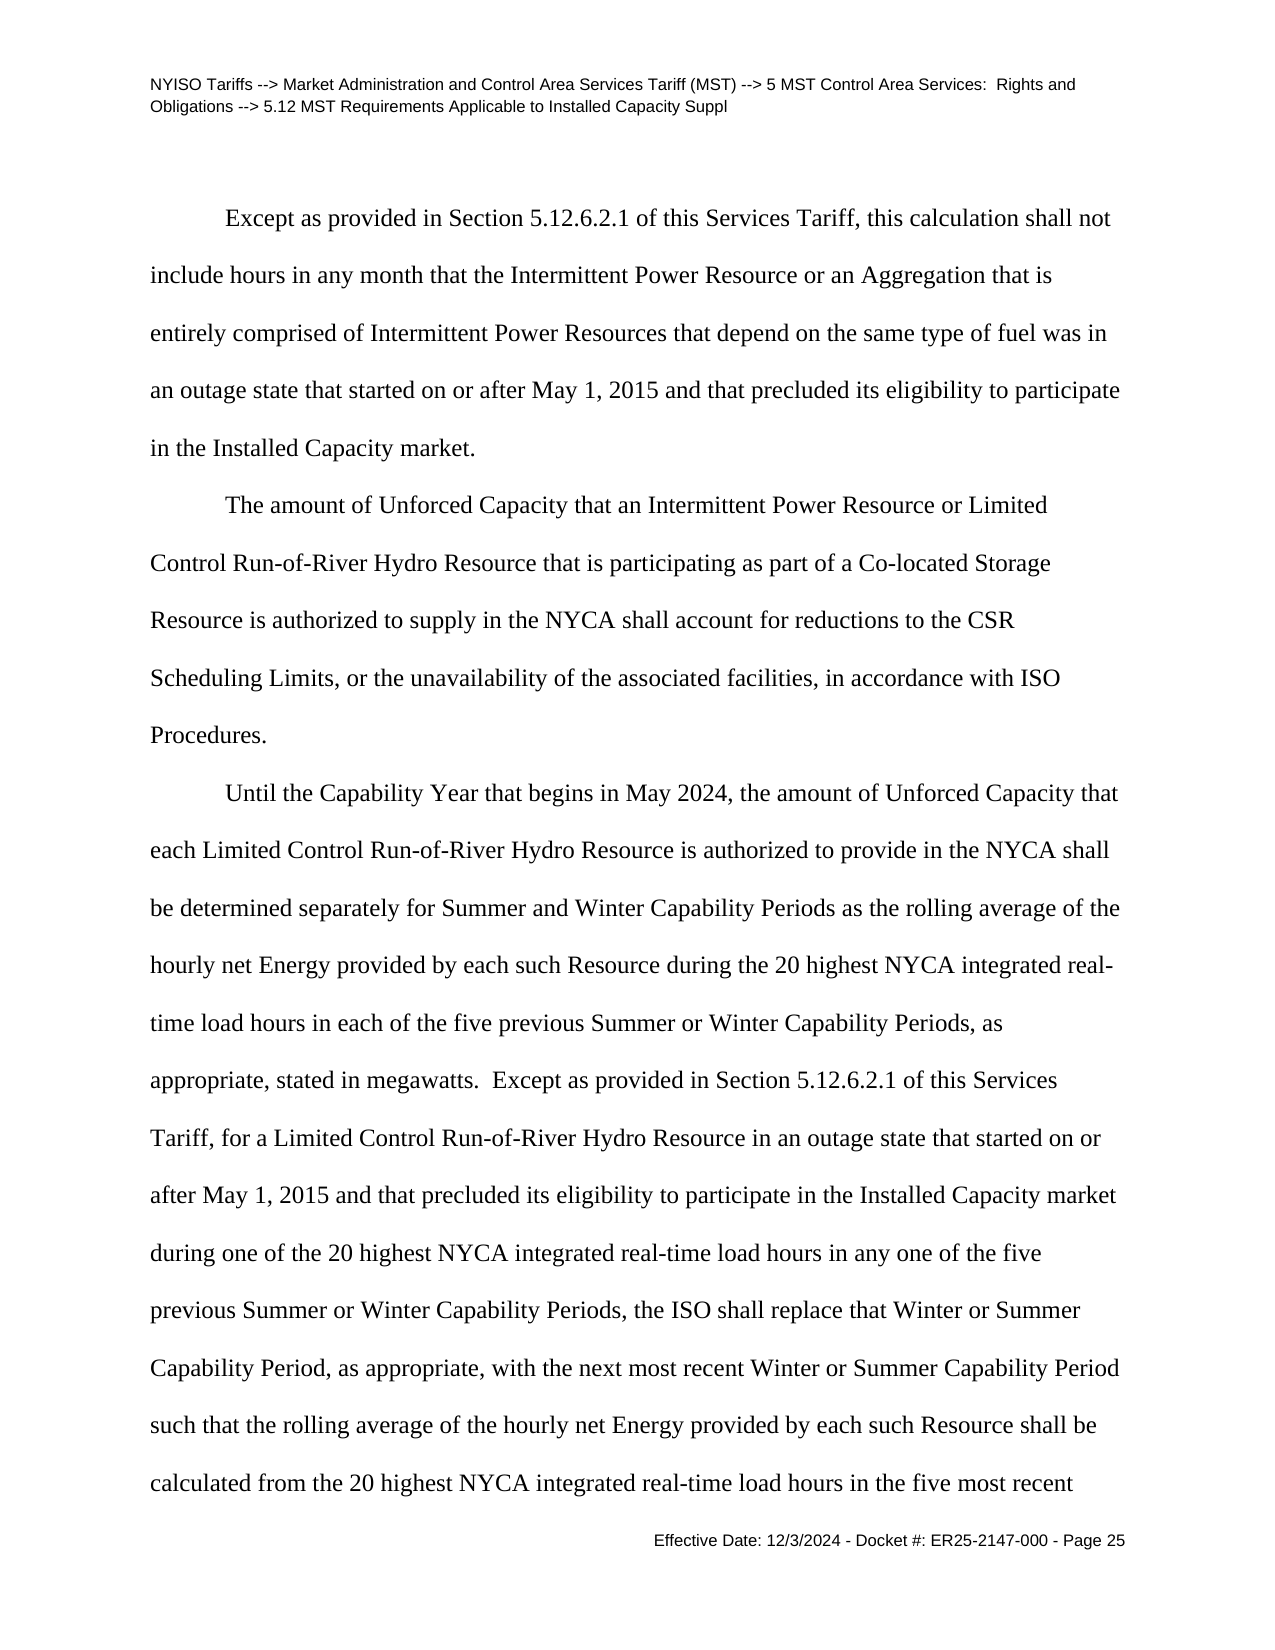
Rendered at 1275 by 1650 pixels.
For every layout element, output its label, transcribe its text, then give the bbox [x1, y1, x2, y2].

text The amount of Unforced Capacity that an Intermittent Power Resource or Limited Control Run-of-River Hydro Resource that is participating as part of a Co-located Storage Resource is authorized to supply in the NYCA shall account for reductions to the CSR Scheduling Limits, or the unavailability of the associated facilities, in accordance with ISO Procedures. [150, 491, 1125, 749]
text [150, 778, 1125, 1497]
text Except as provided in Section 5.12.6.2.1 of this Services Tariff, this calculation shall not include hours in any month that the Intermittent Power Resource or an Aggregation that is entirely comprised of Intermittent Power Resources that depend on the same type of fuel was in an outage state that started on or after May 1, 2015 and that precluded its eligibility to participate in the Installed Capacity market. [150, 203, 1125, 462]
